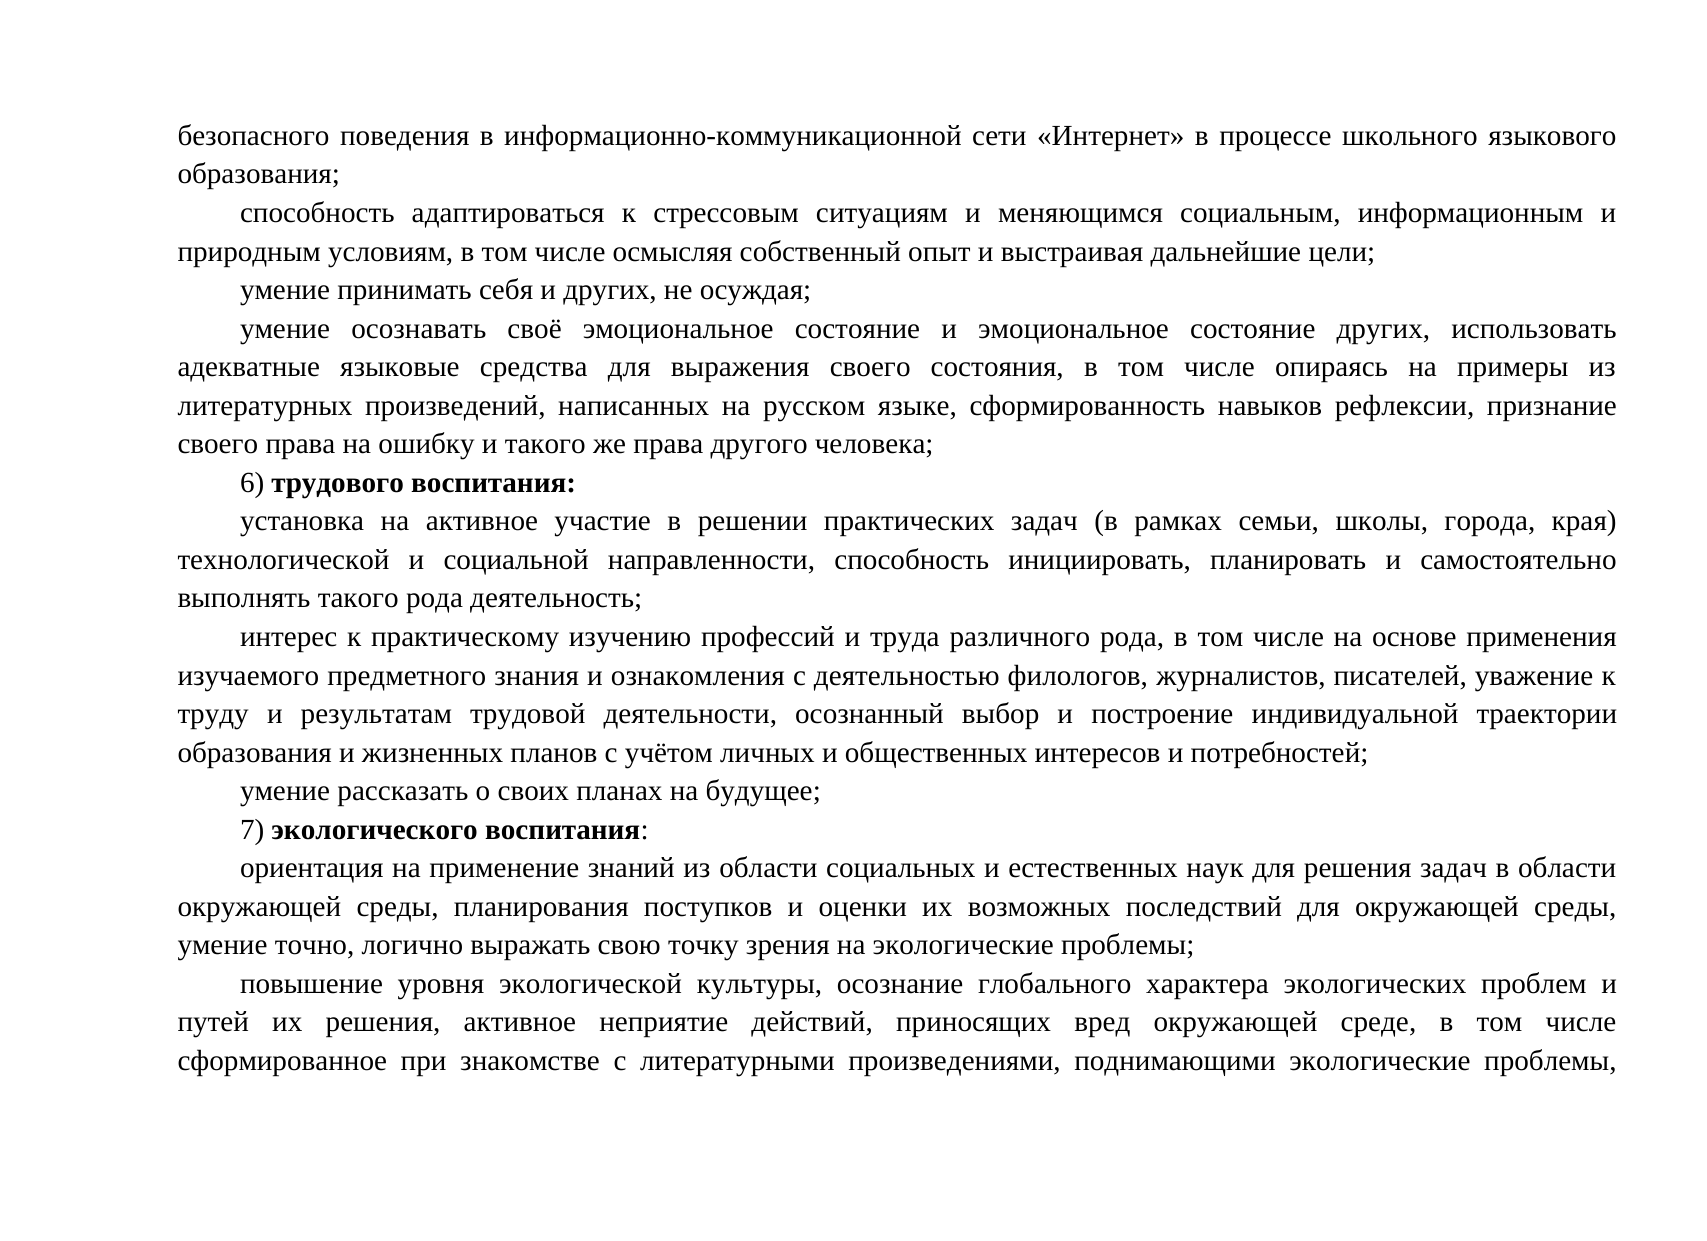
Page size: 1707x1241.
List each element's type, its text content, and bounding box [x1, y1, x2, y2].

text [177, 118, 1618, 190]
text умение осознавать своё эмоциональное состояние и эмоциональное состояние других, использовать адекватные языковые средства для выражения своего состояния, в том числе опираясь на примеры из литературных произведений, написанных на русском языке, сформированность навыков рефлексии, признание своего права на ошибку и такого же права другого человека; [177, 311, 1618, 460]
text интерес к практическому изучению профессий и труда различного рода, в том числе на основе применения изучаемого предметного знания и ознакомления с деятельностью филологов, журналистов, писателей, уважение к труду и результатам трудовой деятельности, осознанный выбор и построение индивидуальной траектории образования и жизненных планов с учётом личных и общественных интересов и потребностей; [177, 619, 1618, 768]
text ориентация на применение знаний из области социальных и естественных наук для решения задач в области окружающей среды, планирования поступков и оценки их возможных последствий для окружающей среды, умение точно, логично выражать свою точку зрения на экологические проблемы; [177, 850, 1618, 961]
text установка на активное участие в решении практических задач (в рамках семьи, школы, города, края) технологической и социальной направленности, способность инициировать, планировать и самостоятельно выполнять такого рода деятельность; [177, 503, 1618, 614]
text умение принимать себя и других, не осуждая; [177, 272, 1618, 306]
text умение рассказать о своих планах на будущее; [177, 773, 1618, 807]
text 6) трудового воспитания: [177, 465, 1618, 498]
text 7) экологического воспитания: [177, 812, 1618, 845]
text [177, 966, 1618, 1077]
text способность адаптироваться к стрессовым ситуациям и меняющимся социальным, информационным и природным условиям, в том числе осмысляя собственный опыт и выстраивая дальнейшие цели; [177, 195, 1618, 267]
